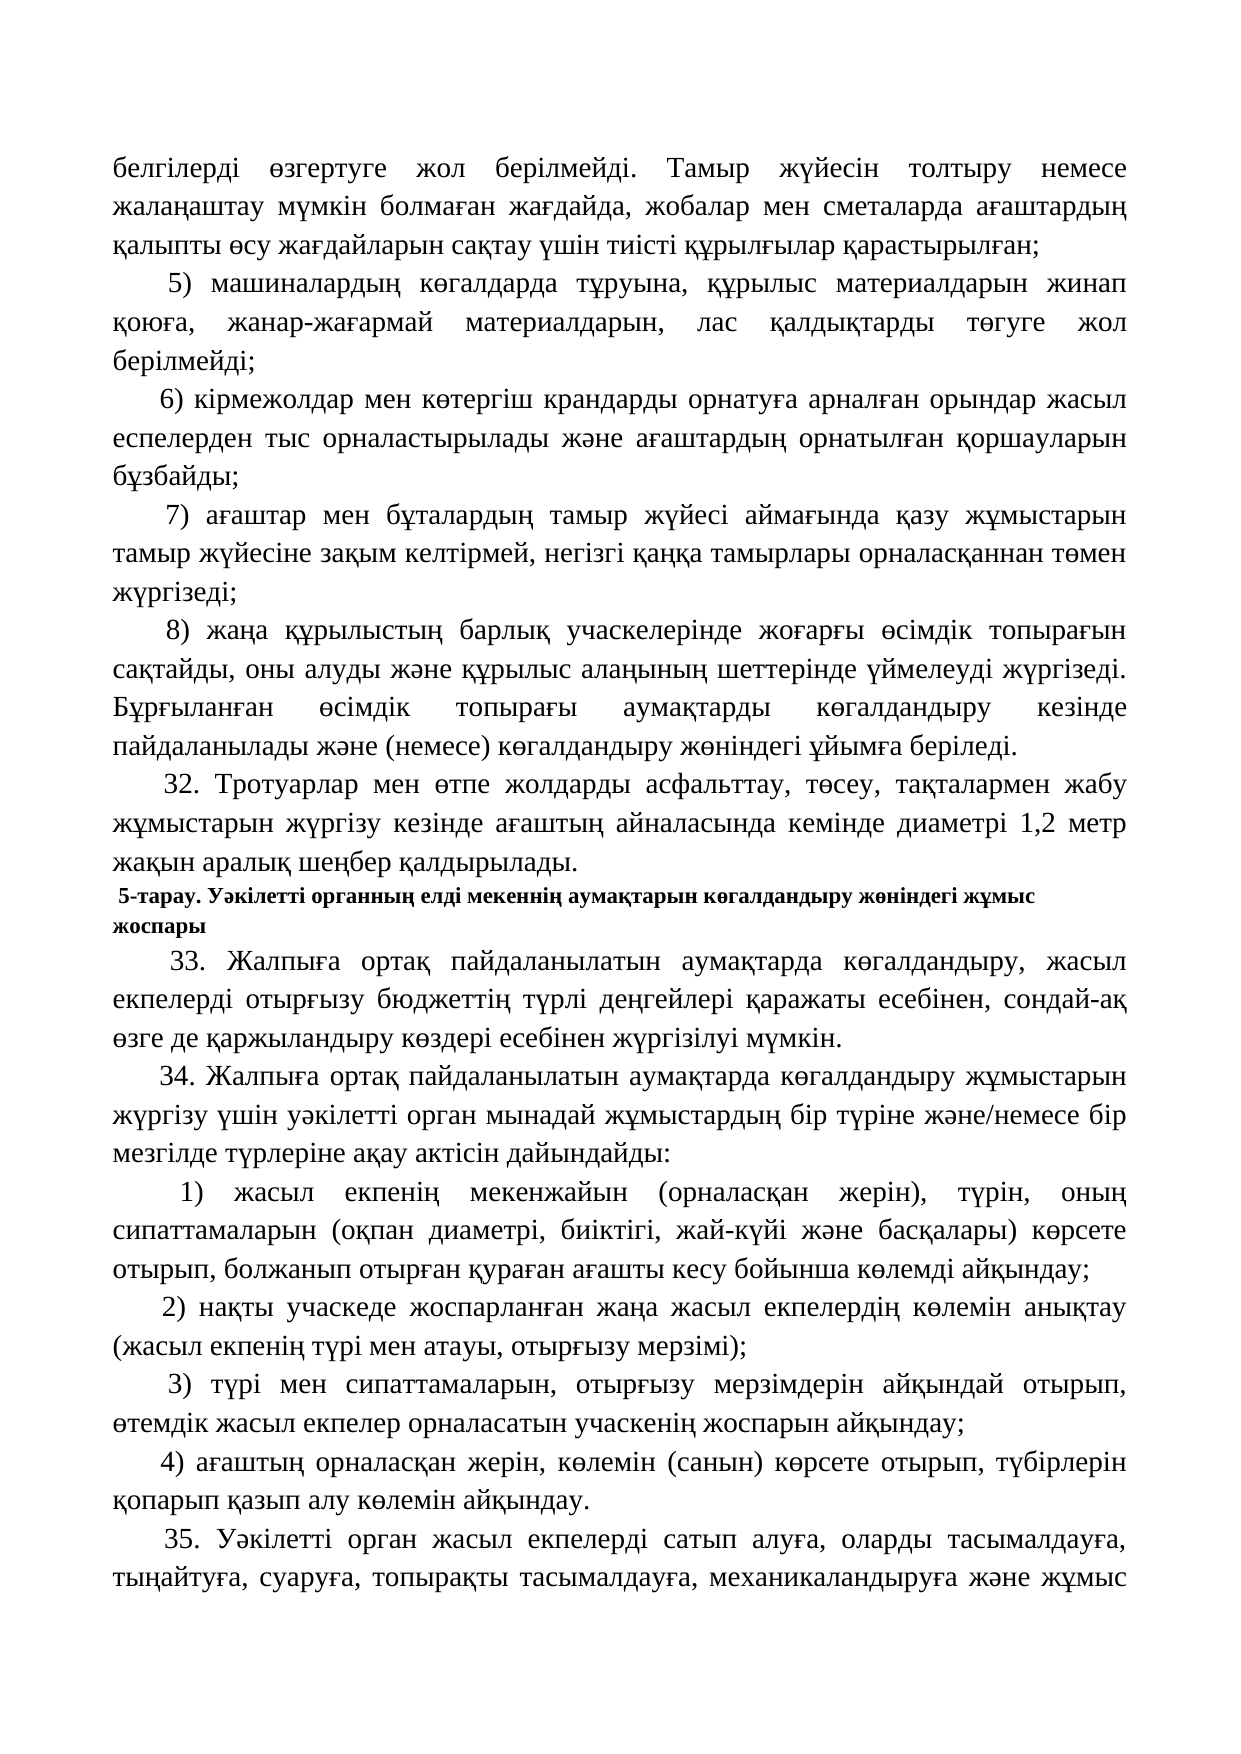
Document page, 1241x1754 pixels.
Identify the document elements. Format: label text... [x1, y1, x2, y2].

text 5) машиналардың көгалдарда тұруына, құрылыс материалдарын жинап қоюға, жанар-жағармай материалдарын, лас қалдықтарды төгуге жол берілмейді; [112, 266, 1128, 376]
text 2) нақты учаскеде жоспарланған жаңа жасыл екпелердің көлемін анықтау (жасыл екпенің түрі мен атауы, отырғызу мерзімі); [112, 1289, 1128, 1362]
text 4) ағаштың орналасқан жерін, көлемін (санын) көрсете отырып, түбірлерін қопарып қазып алу көлемін айқындау. [112, 1444, 1128, 1516]
text 32. Тротуарлар мен өтпе жолдарды асфальттау, төсеу, тақталармен жабу жұмыстарын жүргізу кезінде ағаштың айналасында кемінде диаметрі 1,2 метр жақын аралық шеңбер қалдырылады. [112, 767, 1128, 877]
text 33. Жалпыға ортақ пайдаланылатын аумақтарда көгалдандыру, жасыл екпелерді отырғызу бюджеттің түрлі деңгейлері қаражаты есебінен, сондай-ақ өзге де қаржыландыру көздері есебінен жүргізілуі мүмкін. [112, 943, 1128, 1053]
text 8) жаңа құрылыстың барлық учаскелерінде жоғарғы өсімдік топырағын сақтайды, оны алуды және құрылыс алаңының шеттерінде үймелеуді жүргізеді. Бұрғыланған өсімдік топырағы аумақтарды көгалдандыру кезінде пайдаланылады және (немесе) көгалдандыру жөніндегі ұйымға беріледі. [112, 612, 1128, 762]
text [112, 150, 1128, 261]
text 34. Жалпыға ортақ пайдаланылатын аумақтарда көгалдандыру жұмыстарын жүргізу үшін уәкілетті орган мынадай жұмыстардың бір түріне және/немесе бір мезгілде түрлеріне ақау актісін дайындайды: [112, 1058, 1128, 1169]
text 5-тарау. Уәкілетті органның елді мекеннің аумақтарын көгалдандыру жөніндегі жұмыс жоспары [112, 882, 1128, 939]
text 3) түрі мен сипаттамаларын, отырғызу мерзімдерін айқындай отырып, өтемдік жасыл екпелер орналасатын учаскенің жоспарын айқындау; [112, 1367, 1128, 1439]
text 7) ағаштар мен бұталардың тамыр жүйесі аймағында қазу жұмыстарын тамыр жүйесіне зақым келтірмей, негізгі қаңқа тамырлары орналасқаннан төмен жүргізеді; [112, 497, 1128, 607]
text 6) кірмежолдар мен көтергіш крандарды орнатуға арналған орындар жасыл еспелерден тыс орналастырылады және ағаштардың орнатылған қоршауларын бұзбайды; [112, 381, 1128, 492]
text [112, 1521, 1128, 1593]
text 1) жасыл екпенің мекенжайын (орналасқан жерін), түрін, оның сипаттамаларын (оқпан диаметрі, биіктігі, жай-күйі және басқалары) көрсете отырып, болжанып отырған қураған ағашты кесу бойынша көлемді айқындау; [112, 1174, 1128, 1284]
